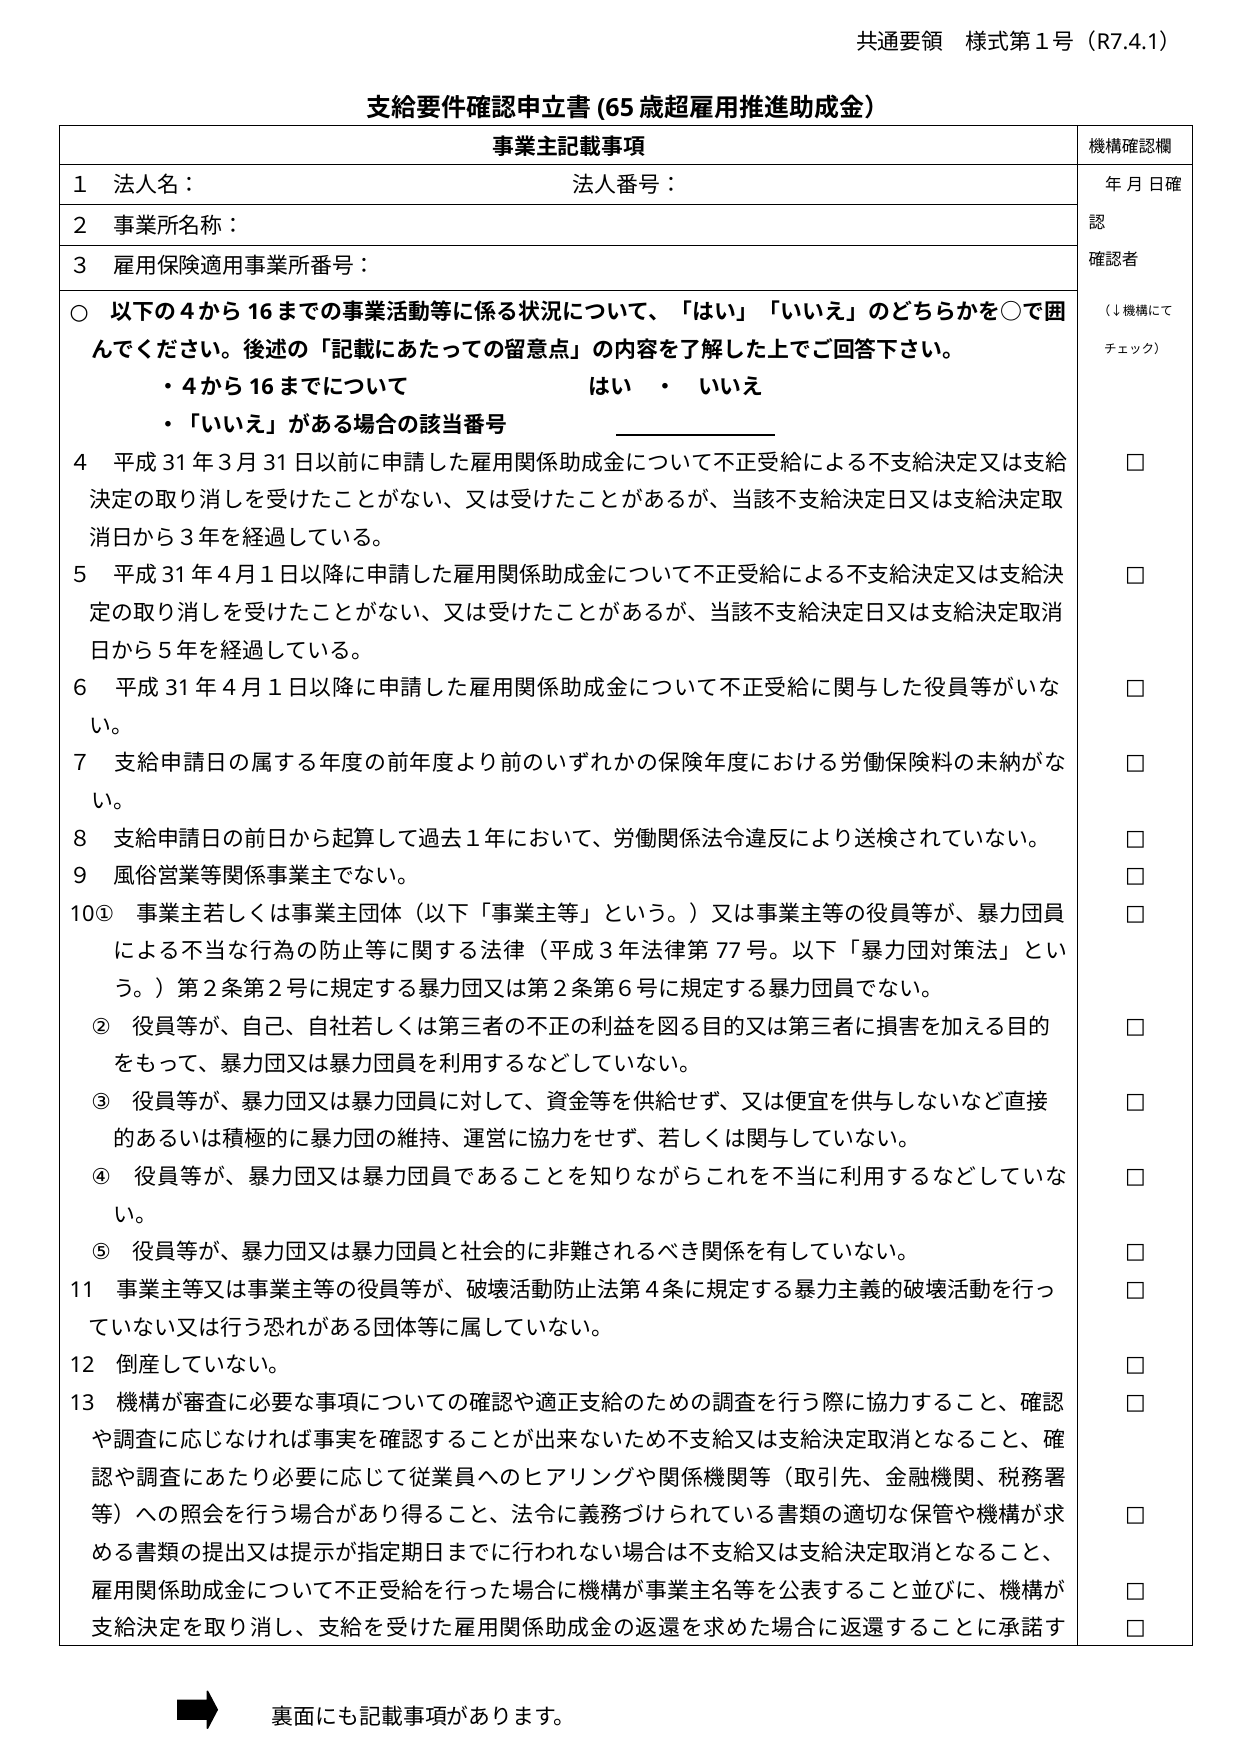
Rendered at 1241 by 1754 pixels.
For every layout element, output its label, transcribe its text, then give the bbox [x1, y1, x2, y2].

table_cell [60, 291, 1077, 1645]
table_header 事業主記載事項 [60, 126, 1077, 163]
text 支給要件確認申立書 (65歳超雇用推進助成金） [74, 87, 1181, 125]
table_cell １ 法人名： 法人番号： [60, 165, 1077, 204]
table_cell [1078, 290, 1192, 1645]
table_cell ３ 雇用保険適用事業所番号： [60, 246, 1077, 290]
table_cell 年 月 日確認 確認者 [1078, 165, 1192, 290]
table_cell ２ 事業所名称： [60, 205, 1077, 244]
table_header 機構確認欄 [1078, 126, 1192, 163]
